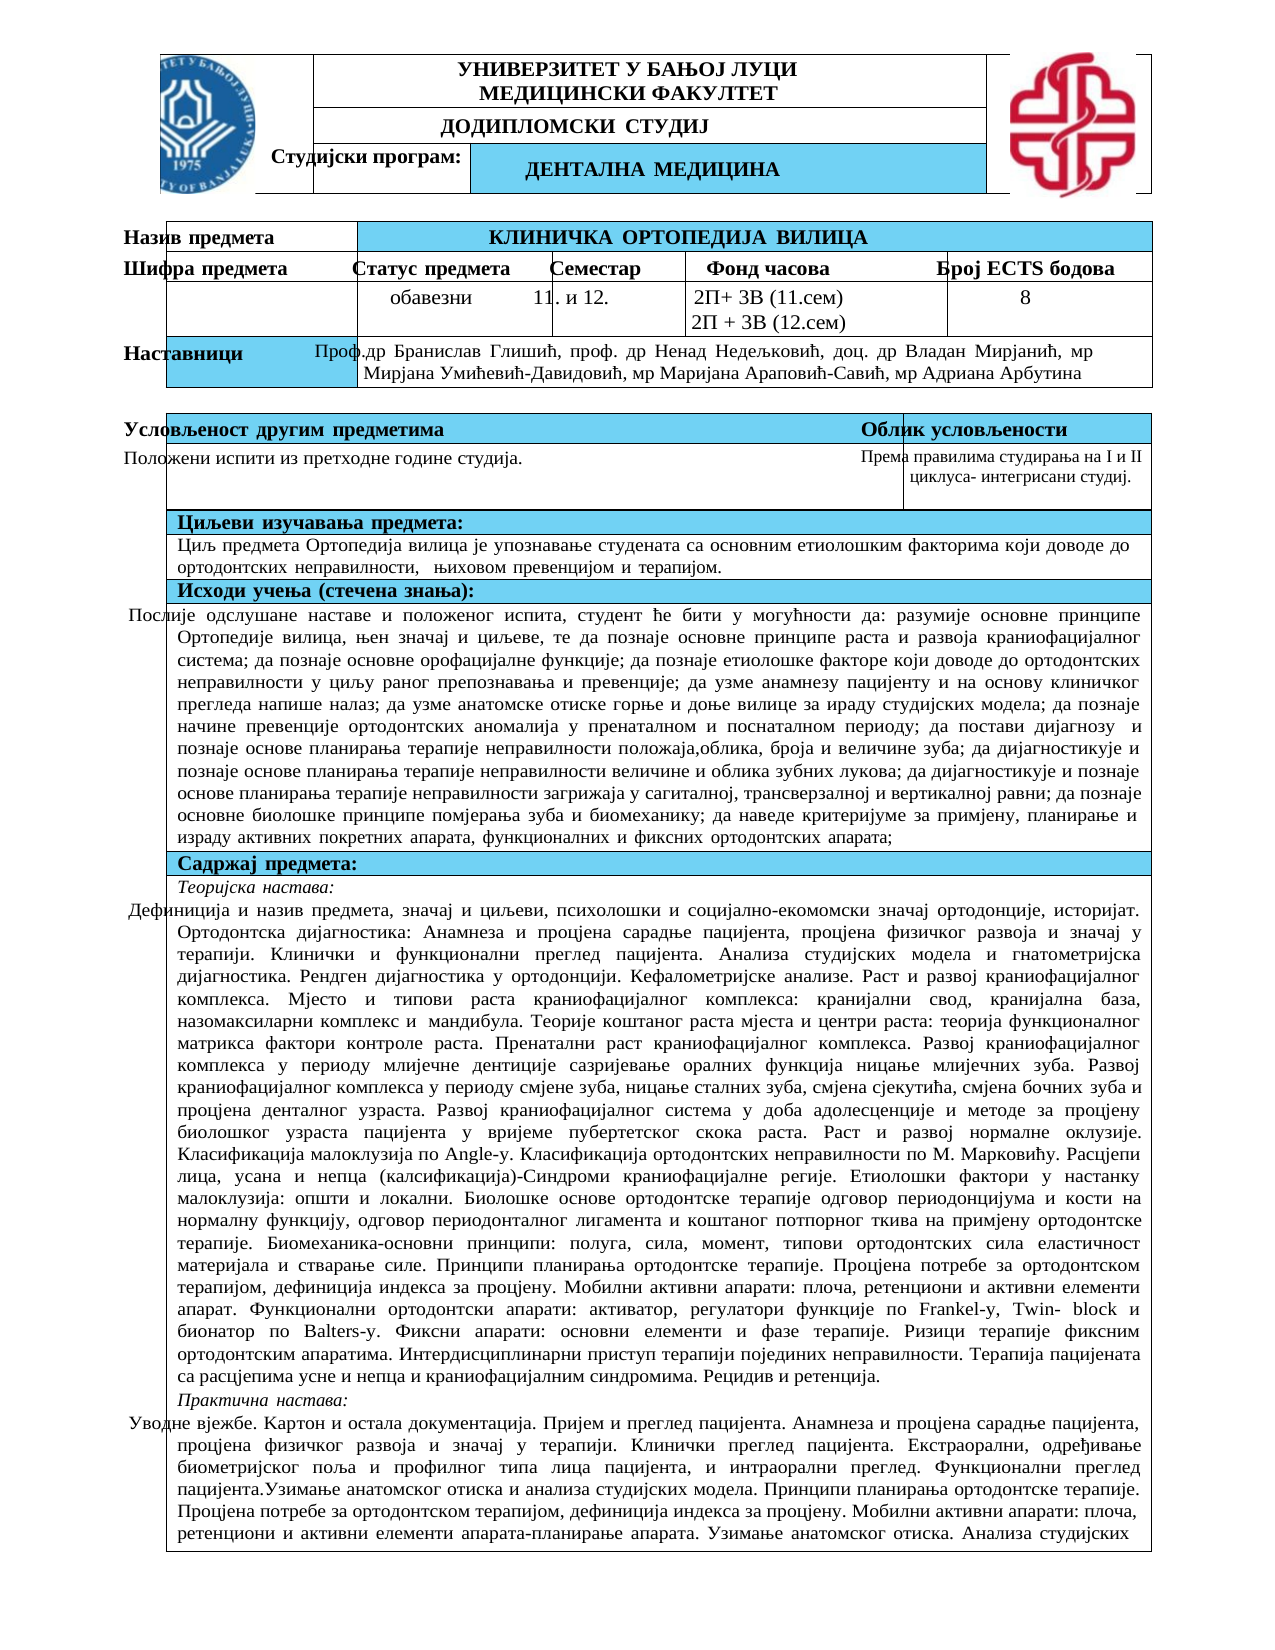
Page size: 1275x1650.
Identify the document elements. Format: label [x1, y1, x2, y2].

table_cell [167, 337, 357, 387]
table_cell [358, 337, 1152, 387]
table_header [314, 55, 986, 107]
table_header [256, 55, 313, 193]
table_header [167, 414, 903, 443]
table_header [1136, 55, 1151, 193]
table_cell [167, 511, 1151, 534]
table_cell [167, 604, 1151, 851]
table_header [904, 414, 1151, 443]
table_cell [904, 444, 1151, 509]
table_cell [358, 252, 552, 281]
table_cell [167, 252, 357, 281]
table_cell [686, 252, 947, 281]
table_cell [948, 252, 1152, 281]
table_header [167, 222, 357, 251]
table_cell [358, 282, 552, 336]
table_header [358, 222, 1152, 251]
picture [1010, 52, 1136, 199]
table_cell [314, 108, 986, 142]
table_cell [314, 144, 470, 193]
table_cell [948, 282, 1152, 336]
picture [160, 55, 256, 194]
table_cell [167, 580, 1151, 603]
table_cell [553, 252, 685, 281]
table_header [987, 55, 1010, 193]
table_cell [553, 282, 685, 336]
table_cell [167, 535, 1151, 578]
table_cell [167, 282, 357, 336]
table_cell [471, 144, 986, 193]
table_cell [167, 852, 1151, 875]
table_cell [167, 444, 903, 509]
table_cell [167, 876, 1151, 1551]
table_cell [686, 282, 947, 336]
